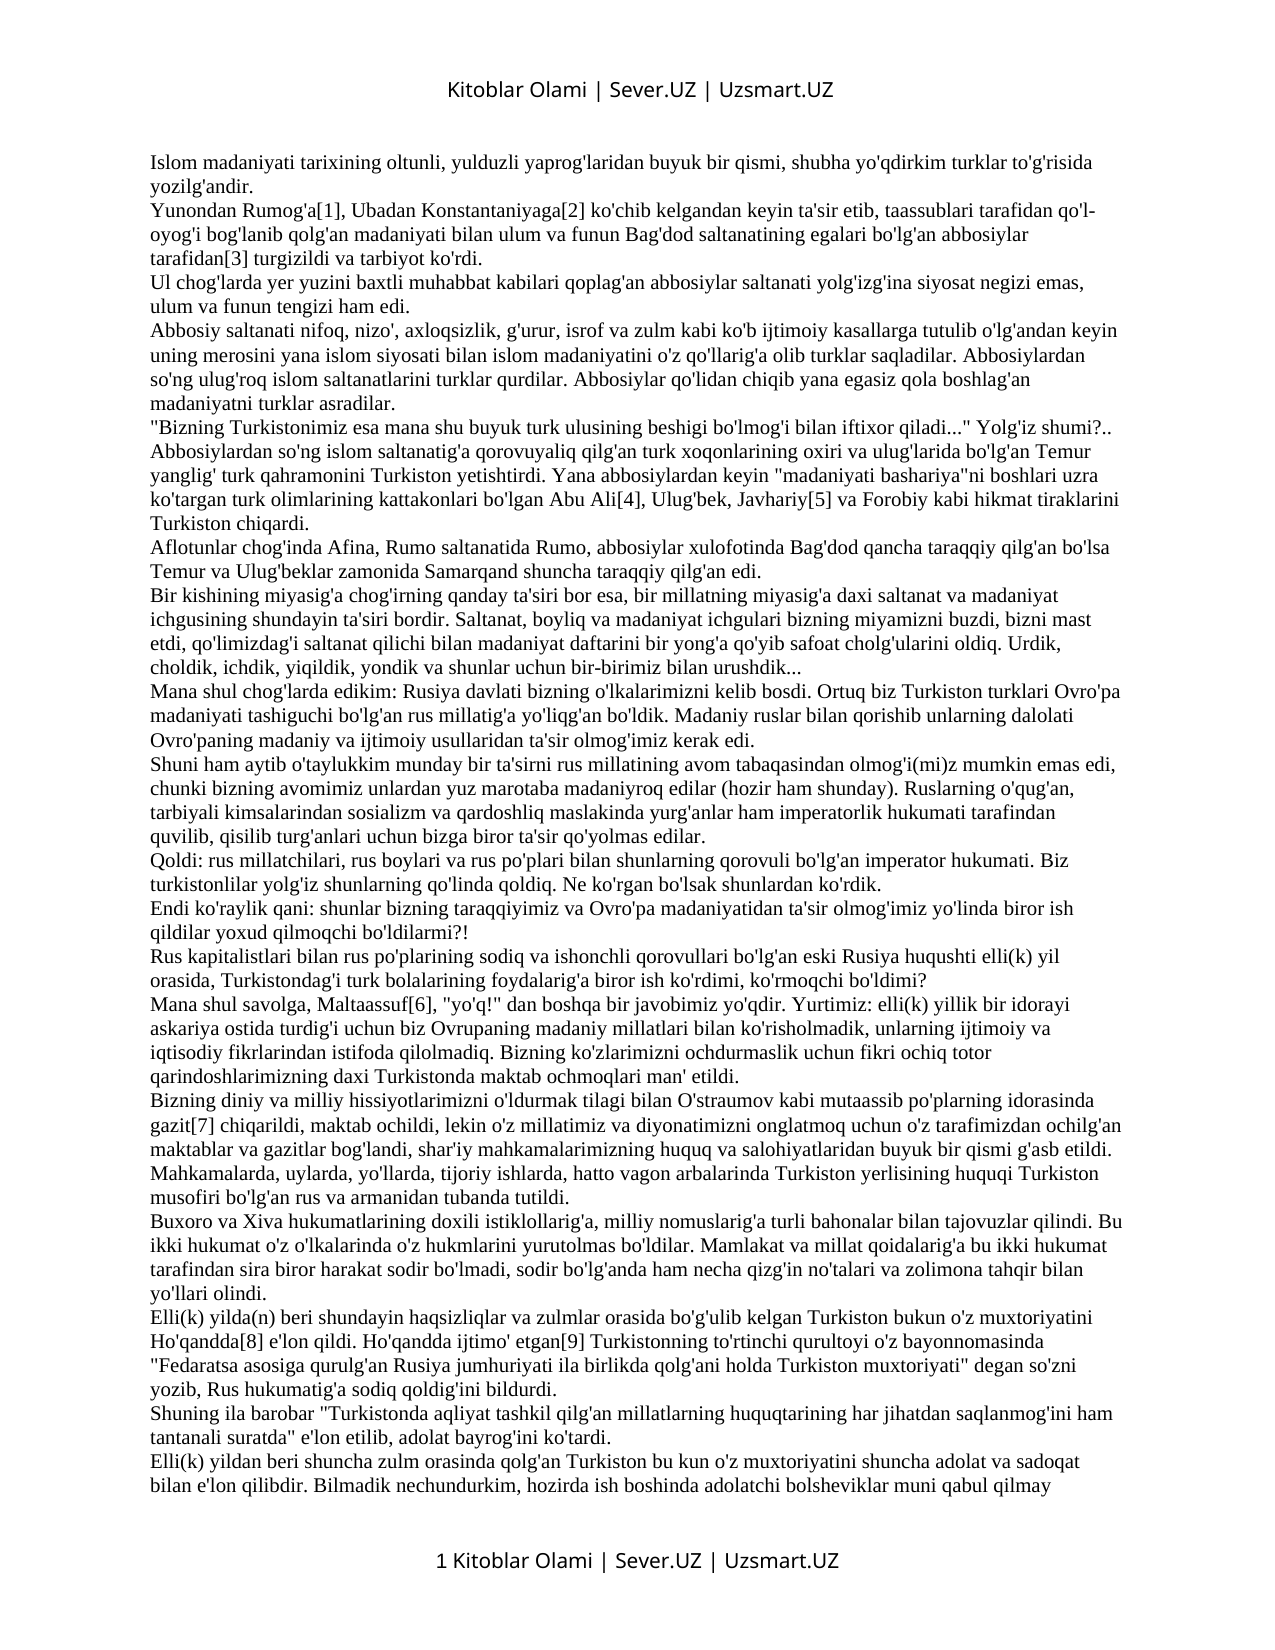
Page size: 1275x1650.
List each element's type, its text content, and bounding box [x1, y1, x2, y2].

text Buxoro va Xiva hukumatlarining doxili istiklollarig'a, milliy nomuslarig'a turli bahonalar bilan tajovuzlar qilindi. Bu ikki hukumat o'z o'lkalarinda o'z hukmlarini yurutolmas bo'ldilar. Mamlakat va millat qoidalarig'a bu ikki hukumat tarafindan sira biror harakat sodir bo'lmadi, sodir bo'lg'anda ham necha qizg'in no'talari va zolimona tahqir bilan yo'llari olindi. [150, 1209, 1125, 1305]
text Mahkamalarda, uylarda, yo'llarda, tijoriy ishlarda, hatto vagon arbalarinda Turkiston yerlisining huquqi Turkiston musofiri bo'lg'an rus va armanidan tubanda tutildi. [150, 1161, 1125, 1209]
text Mana shul savolga, Maltaassuf[6], "yo'q!" dan boshqa bir javobimiz yo'qdir. Yurtimiz: elli(k) yillik bir idorayi askariya ostida turdig'i uchun biz Ovrupaning madaniy millatlari bilan ko'risholmadik, unlarning ijtimoiy va iqtisodiy fikrlarindan istifoda qilolmadiq. Bizning ko'zlarimizni ochdurmaslik uchun fikri ochiq totor qarindoshlarimizning daxi Turkistonda maktab ochmoqlari man' etildi. [150, 992, 1125, 1088]
text Abbosiy saltanati nifoq, nizo', axloqsizlik, g'urur, isrof va zulm kabi ko'b ijtimoiy kasallarga tutulib o'lg'andan keyin uning merosini yana islom siyosati bilan islom madaniyatini o'z qo'llarig'a olib turklar saqladilar. Abbosiylardan so'ng ulug'roq islom saltanatlarini turklar qurdilar. Abbosiylar qo'lidan chiqib yana egasiz qola boshlag'an madaniyatni turklar asradilar. [150, 318, 1125, 415]
text Shuni ham aytib o'taylukkim munday bir ta'sirni rus millatining avom tabaqasindan olmog'i(mi)z mumkin emas edi, chunki bizning avomimiz unlardan yuz marotaba madaniyroq edilar (hozir ham shunday). Ruslarning o'qug'an, tarbiyali kimsalarindan sosializm va qardoshliq maslakinda yurg'anlar ham imperatorlik hukumati tarafindan quvilib, qisilib turg'anlari uchun bizga biror ta'sir qo'yolmas edilar. [150, 752, 1125, 848]
text Endi ko'raylik qani: shunlar bizning taraqqiyimiz va Ovro'pa madaniyatidan ta'sir olmog'imiz yo'linda biror ish qildilar yoxud qilmoqchi bo'ldilarmi?! [150, 896, 1125, 944]
text Bir kishining miyasig'a chog'irning qanday ta'siri bor esa, bir millatning miyasig'a daxi saltanat va madaniyat ichgusining shundayin ta'siri bordir. Saltanat, boyliq va madaniyat ichgulari bizning miyamizni buzdi, bizni mast etdi, qo'limizdag'i saltanat qilichi bilan madaniyat daftarini bir yong'a qo'yib safoat cholg'ularini oldiq. Urdik, choldik, ichdik, yiqildik, yondik va shunlar uchun bir-birimiz bilan urushdik... [150, 583, 1125, 679]
text Islom madaniyati tarixining oltunli, yulduzli yaprog'laridan buyuk bir qismi, shubha yo'qdirkim turklar to'g'risida yozilg'andir. [150, 150, 1125, 198]
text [150, 1449, 1125, 1497]
text Yunondan Rumog'a[1], Ubadan Konstantaniyaga[2] ko'chib kelgandan keyin ta'sir etib, taassublari tarafidan qo'l-oyog'i bog'lanib qolg'an madaniyati bilan ulum va funun Bag'dod saltanatining egalari bo'lg'an abbosiylar tarafidan[3] turgizildi va tarbiyot ko'rdi. [150, 198, 1125, 270]
text "Bizning Turkistonimiz esa mana shu buyuk turk ulusining beshigi bo'lmog'i bilan iftixor qiladi..." Yolg'iz shumi?.. Abbosiylardan so'ng islom saltanatig'a qorovuyaliq qilg'an turk xoqonlarining oxiri va ulug'larida bo'lg'an Temur yanglig' turk qahramonini Turkiston yetishtirdi. Yana abbosiylardan keyin "madaniyati bashariya"ni boshlari uzra ko'targan turk olimlarining kattakonlari bo'lgan Abu Ali[4], Ulug'bek, Javhariy[5] va Forobiy kabi hikmat tiraklarini Turkiston chiqardi. [150, 415, 1125, 535]
text Shuning ila barobar "Turkistonda aqliyat tashkil qilg'an millatlarning huquqtarining har jihatdan saqlanmog'ini ham tantanali suratda" e'lon etilib, adolat bayrog'ini ko'tardi. [150, 1401, 1125, 1449]
text Bizning diniy va milliy hissiyotlarimizni o'ldurmak tilagi bilan O'straumov kabi mutaassib po'plarning idorasinda gazit[7] chiqarildi, maktab ochildi, lekin o'z millatimiz va diyonatimizni onglatmoq uchun o'z tarafimizdan ochilg'an maktablar va gazitlar bog'landi, shar'iy mahkamalarimizning huquq va salohiyatlaridan buyuk bir qismi g'asb etildi. [150, 1088, 1125, 1161]
text Elli(k) yilda(n) beri shundayin haqsizliqlar va zulmlar orasida bo'g'ulib kelgan Turkiston bukun o'z muxtoriyatini Ho'qandda[8] e'lon qildi. Ho'qandda ijtimo' etgan[9] Turkistonning to'rtinchi qurultoyi o'z bayonnomasinda "Fedaratsa asosiga qurulg'an Rusiya jumhuriyati ila birlikda qolg'ani holda Turkiston muxtoriyati" degan so'zni yozib, Rus hukumatig'a sodiq qoldig'ini bildurdi. [150, 1305, 1125, 1401]
text Qoldi: rus millatchilari, rus boylari va rus po'plari bilan shunlarning qorovuli bo'lg'an imperator hukumati. Biz turkistonlilar yolg'iz shunlarning qo'linda qoldiq. Ne ko'rgan bo'lsak shunlardan ko'rdik. [150, 848, 1125, 896]
text Ul chog'larda yer yuzini baxtli muhabbat kabilari qoplag'an abbosiylar saltanati yolg'izg'ina siyosat negizi emas, ulum va funun tengizi ham edi. [150, 270, 1125, 318]
text Aflotunlar chog'inda Afina, Rumo saltanatida Rumo, abbosiylar xulofotinda Bag'dod qancha taraqqiy qilg'an bo'lsa Temur va Ulug'beklar zamonida Samarqand shuncha taraqqiy qilg'an edi. [150, 535, 1125, 583]
text Rus kapitalistlari bilan rus po'plarining sodiq va ishonchli qorovullari bo'lg'an eski Rusiya huqushti elli(k) yil orasida, Turkistondag'i turk bolalarining foydalarig'a biror ish ko'rdimi, ko'rmoqchi bo'ldimi? [150, 944, 1125, 992]
text Mana shul chog'larda edikim: Rusiya davlati bizning o'lkalarimizni kelib bosdi. Ortuq biz Turkiston turklari Ovro'pa madaniyati tashiguchi bo'lg'an rus millatig'a yo'liqg'an bo'ldik. Madaniy ruslar bilan qorishib unlarning dalolati Ovro'paning madaniy va ijtimoiy usullaridan ta'sir olmog'imiz kerak edi. [150, 679, 1125, 752]
